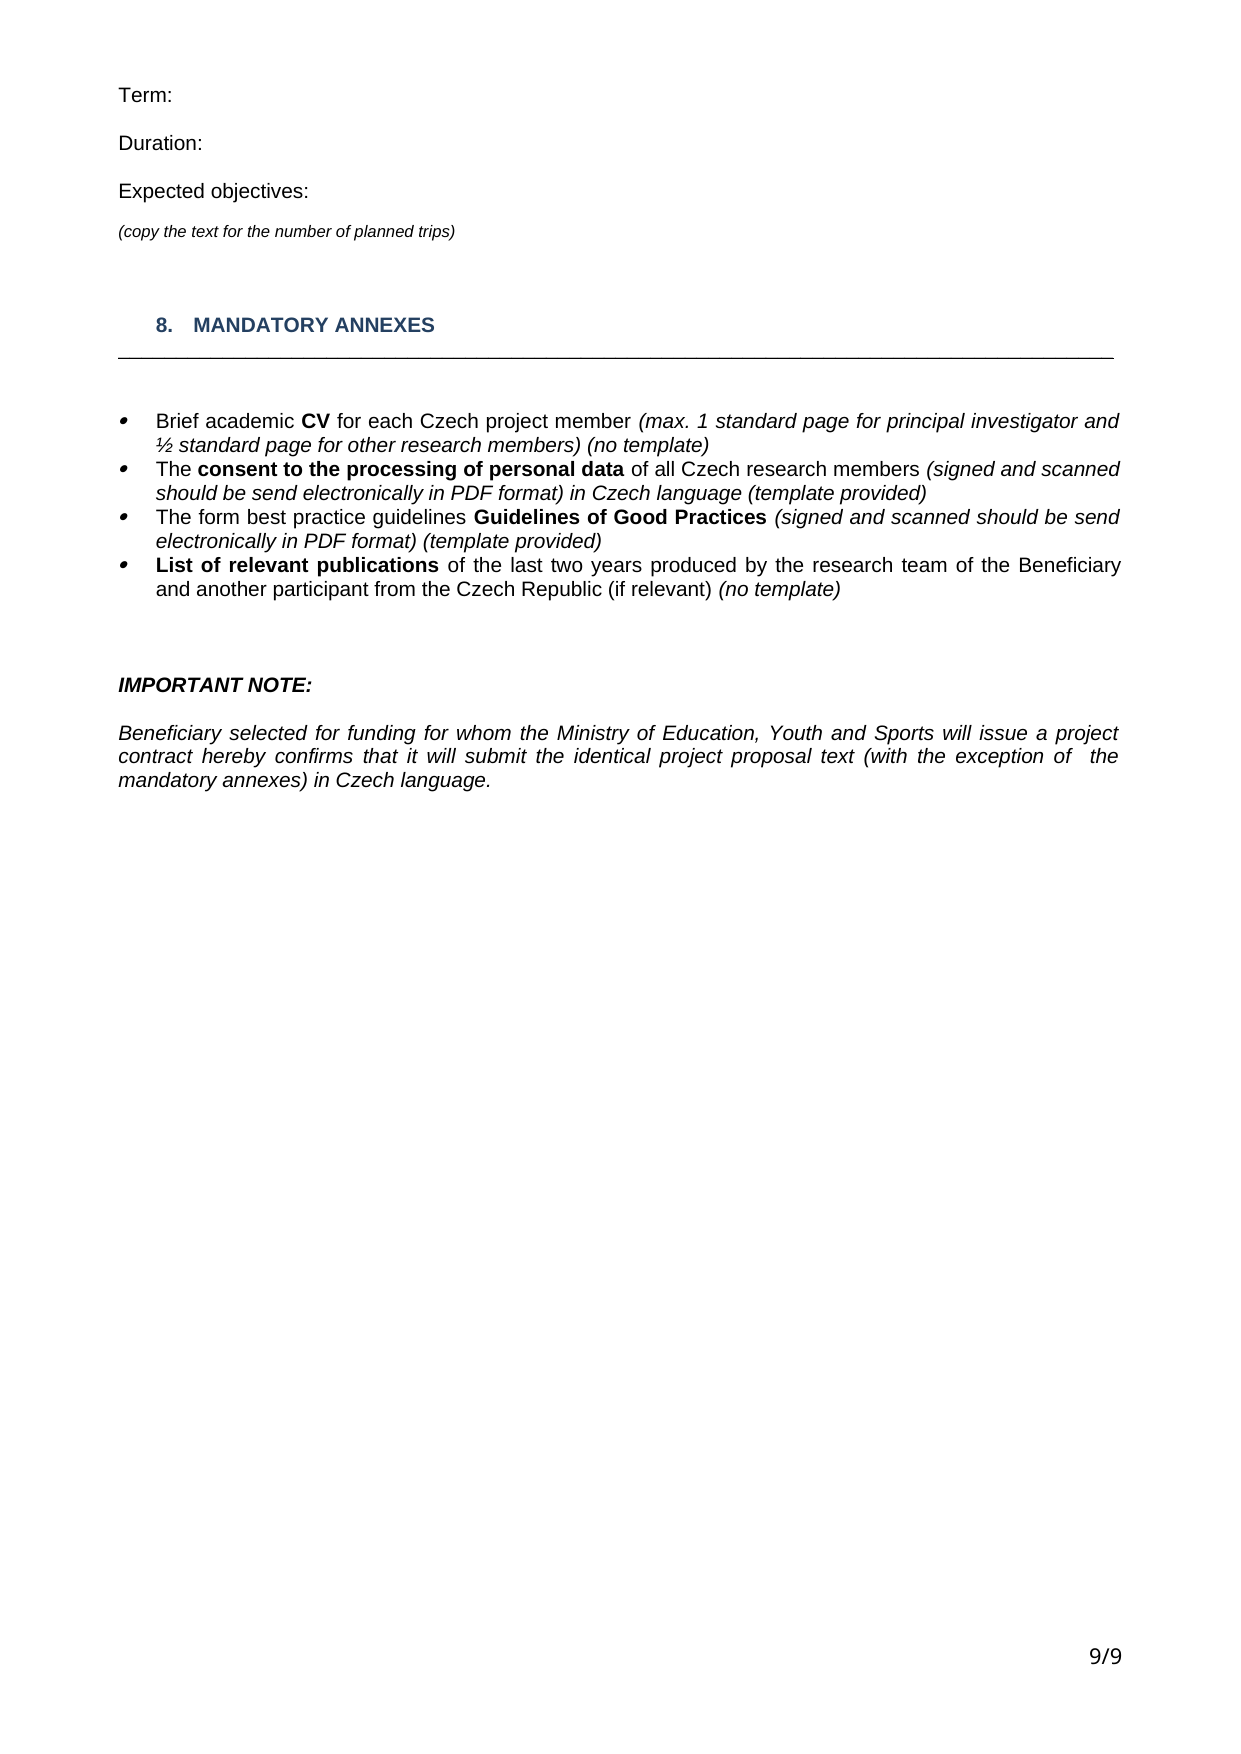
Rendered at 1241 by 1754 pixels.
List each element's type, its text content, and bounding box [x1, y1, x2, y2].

text Term: [118, 83, 1122, 107]
text Expected objectives: [118, 178, 1122, 202]
text Duration: [118, 131, 1122, 154]
list Mandatory annexes [156, 313, 1122, 337]
list The form best practice guidelines Guidelines of Good Practices (signed and scanned should be send electronically in PDF format) (template provided) [118, 504, 1122, 553]
list Brief academic CV for each Czech project member (max. 1 standard page for principal investigator and ½ standard page for other research members) (no template) [118, 408, 1122, 457]
list The consent to the processing of personal data of all Czech research members (signed and scanned should be send electronically in PDF format) in Czech language (template provided) [118, 457, 1122, 504]
text Beneficiary selected for funding for whom the Ministry of Education, Youth and Sports will issue a project contract hereby confirms that it will submit the identical project proposal text (with the exception of the mandatory annexes) in Czech language. [118, 720, 1122, 792]
text ______________________________________________________________________________________ [118, 337, 1122, 361]
text IMPORTANT NOTE: [118, 672, 1122, 696]
text (copy the text for the number of planned trips) [118, 222, 1122, 241]
list List of relevant publications of the last two years produced by the research team of the Beneficiary and another participant from the Czech Republic (if relevant) (no template) [118, 553, 1122, 601]
